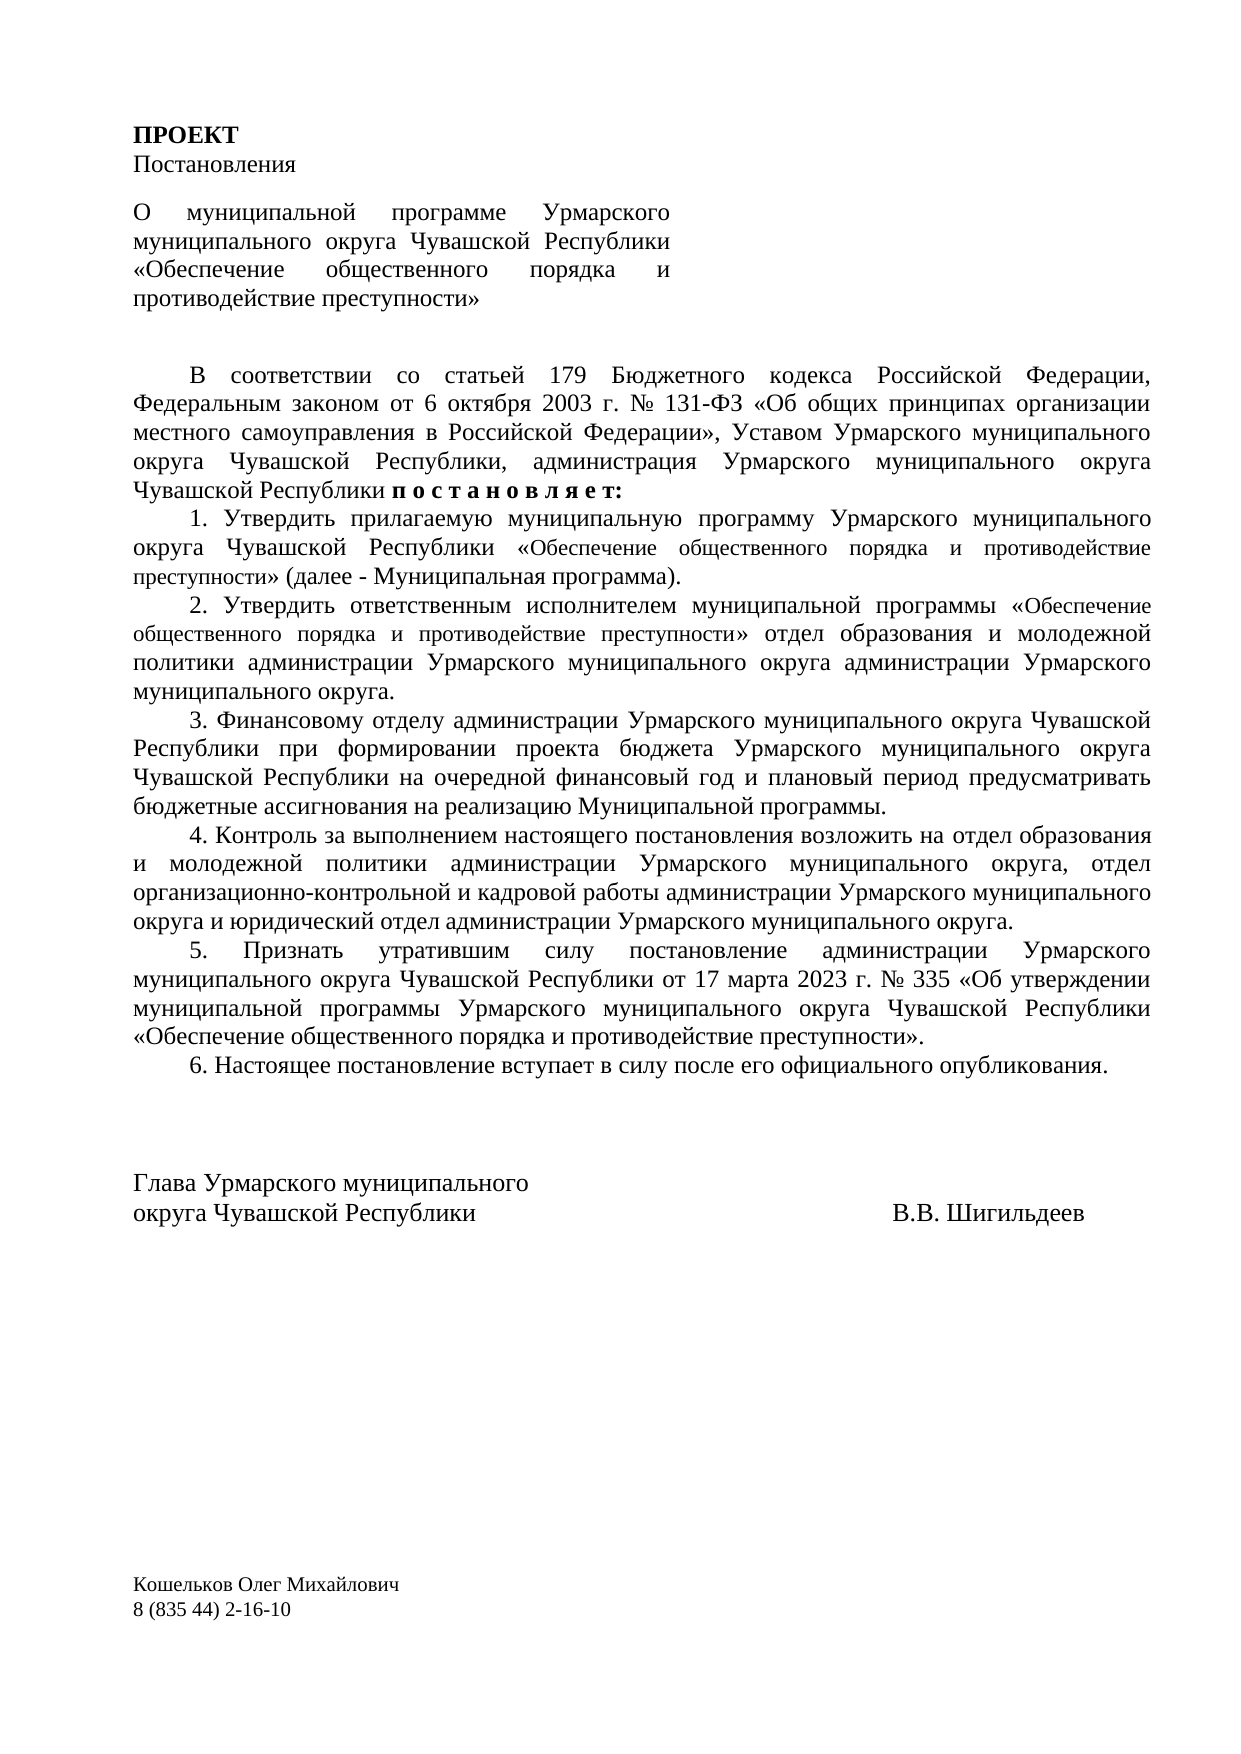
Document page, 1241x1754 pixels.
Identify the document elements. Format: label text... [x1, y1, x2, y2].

text 8 (835 44) 2-16-10 [133, 1596, 1152, 1621]
text О муниципальной программе Урмарского муниципального округа Чувашской Республики «Обеспечение общественного порядка и противодействие преступности» [133, 197, 671, 312]
text В соответствии со статьей 179 Бюджетного кодекса Российской Федерации, Федеральным законом от 6 октября 2003 г. № 131-ФЗ «Об общих принципах организации местного самоуправления в Российской Федерации», Уставом Урмарского муниципального округа Чувашской Республики, администрация Урмарского муниципального округа Чувашской Республики п о с т а н о в л я е т: [133, 360, 1152, 503]
text Постановления [133, 149, 1152, 178]
text 3. Финансовому отделу администрации Урмарского муниципального округа Чувашской Республики при формировании проекта бюджета Урмарского муниципального округа Чувашской Республики на очередной финансовый год и плановый период предусматривать бюджетные ассигнования на реализацию Муниципальной программы. [133, 705, 1152, 820]
text ПРОЕКТ [133, 121, 1152, 149]
text округа Чувашской Республики В.В. Шигильдеев [133, 1197, 1152, 1227]
text 1. Утвердить прилагаемую муниципальную программу Урмарского муниципального округа Чувашской Республики «Обеспечение общественного порядка и противодействие преступности» (далее - Муниципальная программа). [133, 503, 1152, 590]
text 5. Признать утратившим силу постановление администрации Урмарского муниципального округа Чувашской Республики от 17 марта 2023 г. № 335 «Об утверждении муниципальной программы Урмарского муниципального округа Чувашской Республики «Обеспечение общественного порядка и противодействие преступности». [133, 935, 1152, 1050]
text 6. Настоящее постановление вступает в силу после его официального опубликования. [133, 1050, 1152, 1079]
text 4. Контроль за выполнением настоящего постановления возложить на отдел образования и молодежной политики администрации Урмарского муниципального округа, отдел организационно-контрольной и кадровой работы администрации Урмарского муниципального округа и юридический отдел администрации Урмарского муниципального округа. [133, 820, 1152, 935]
text 2. Утвердить ответственным исполнителем муниципальной программы «Обеспечение общественного порядка и противодействие преступности» отдел образования и молодежной политики администрации Урмарского муниципального округа администрации Урмарского муниципального округа. [133, 590, 1152, 705]
text Кошельков Олег Михайлович [133, 1572, 1152, 1596]
text Глава Урмарского муниципального [133, 1167, 1152, 1197]
